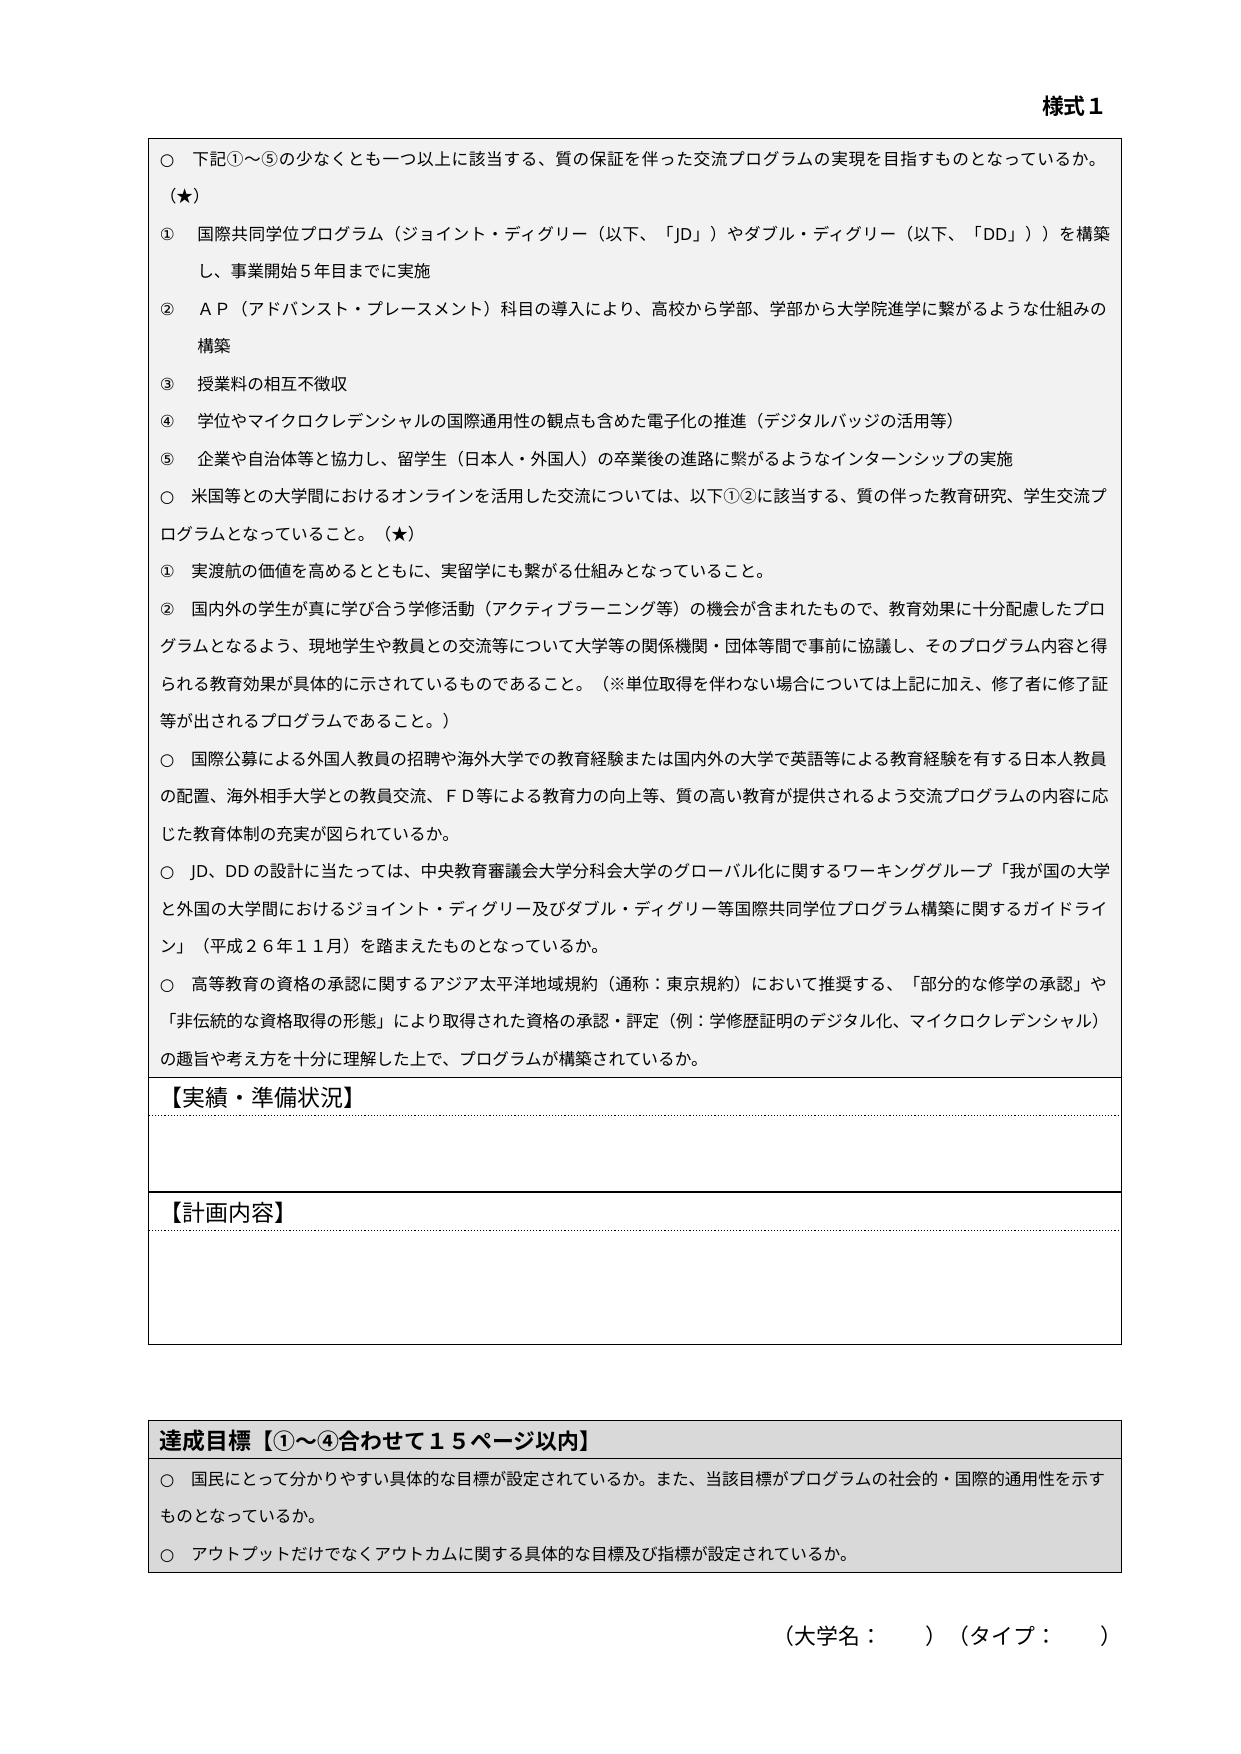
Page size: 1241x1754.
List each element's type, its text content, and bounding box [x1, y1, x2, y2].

table_cell 【計画内容】 [149, 1193, 1121, 1230]
table_header 達成目標【①～④合わせて１５ページ以内】 [149, 1421, 1121, 1458]
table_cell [149, 139, 1121, 1077]
table_cell 【実績・準備状況】 [149, 1078, 1121, 1115]
table_cell [149, 1230, 1121, 1343]
table_cell [149, 1115, 1121, 1191]
table_cell ○ 国民にとって分かりやすい具体的な目標が設定されているか。また、当該目標がプログラムの社会的・国際的通用性を示すものとなっているか。 ○ アウトプットだけでなくアウトカムに関する具体的な目標及び指標が設定されているか。 [149, 1459, 1121, 1572]
